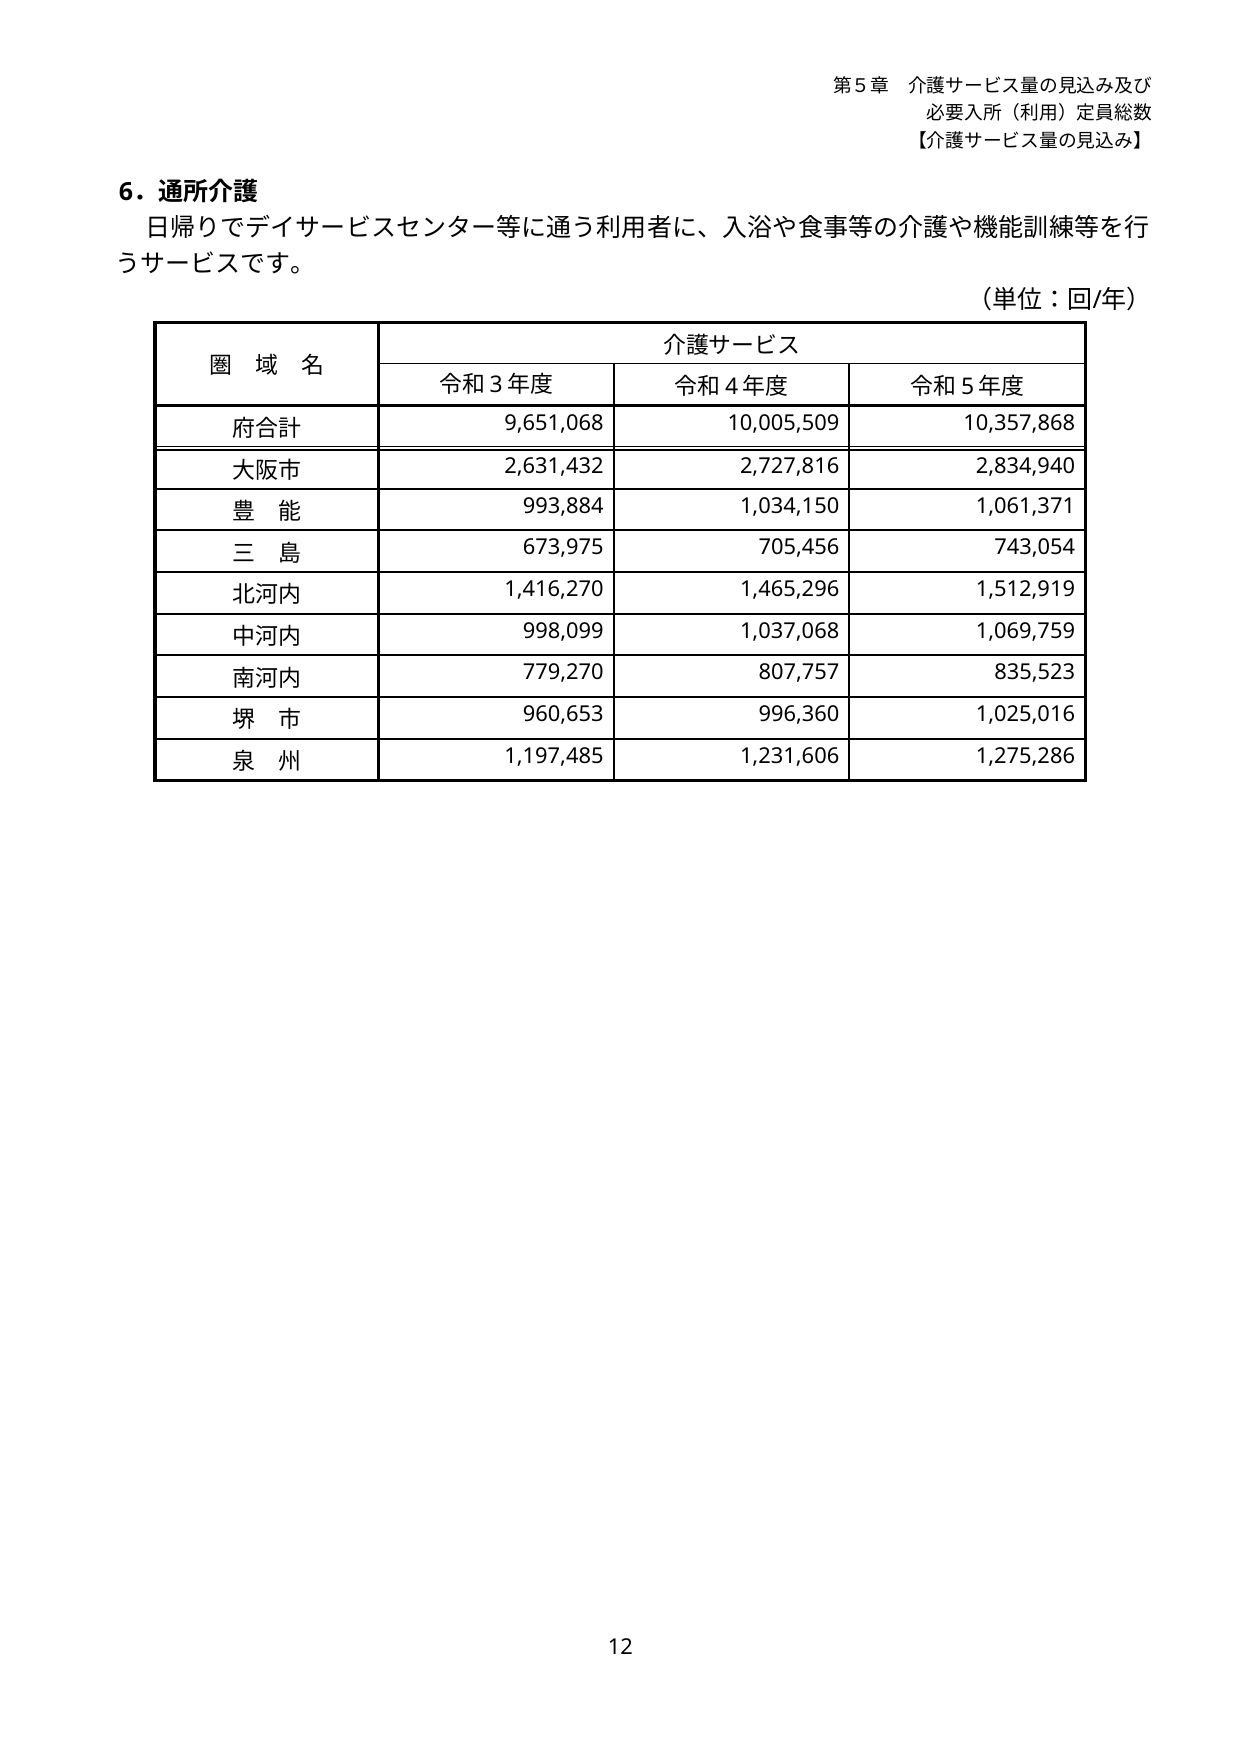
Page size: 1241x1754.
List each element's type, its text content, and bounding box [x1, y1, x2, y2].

text 日帰りでデイサービスセンター等に通う利用者に、入浴や食事等の介護や機能訓練等を行うサービスです。 [115, 207, 1151, 280]
table_cell 673,975 [380, 531, 613, 571]
table_cell 府合計 [157, 407, 377, 446]
table_cell 1,231,606 [615, 740, 848, 779]
table_cell 779,270 [380, 656, 613, 696]
table_cell 1,197,485 [380, 740, 613, 779]
table_cell 令和4年度 [615, 364, 848, 404]
table_cell 2,727,816 [615, 451, 848, 487]
table_cell 2,834,940 [850, 451, 1084, 487]
table_cell 835,523 [850, 656, 1084, 696]
table_cell 令和3年度 [380, 364, 613, 404]
table_cell 1,034,150 [615, 490, 848, 529]
table_cell 10,005,509 [615, 407, 848, 446]
table_cell 1,061,371 [850, 490, 1084, 529]
table_cell 豊 能 [157, 490, 377, 529]
table_cell 743,054 [850, 531, 1084, 571]
table_cell 705,456 [615, 531, 848, 571]
table_header 介護サービス [380, 324, 1084, 362]
table_cell 三 島 [157, 531, 377, 571]
table_cell 1,512,919 [850, 573, 1084, 612]
table_cell 堺 市 [157, 698, 377, 737]
text 6．通所介護 [89, 171, 1151, 207]
table_cell 南河内 [157, 656, 377, 696]
table_cell 1,275,286 [850, 740, 1084, 779]
table_cell 1,069,759 [850, 615, 1084, 654]
table_header 圏 域 名 [157, 324, 377, 404]
table_cell 998,099 [380, 615, 613, 654]
table_cell 1,416,270 [380, 573, 613, 612]
table_cell 993,884 [380, 490, 613, 529]
table_cell 10,357,868 [850, 407, 1084, 446]
table_cell 9,651,068 [380, 407, 613, 446]
table_cell 2,631,432 [380, 451, 613, 487]
table_cell 960,653 [380, 698, 613, 737]
text （単位：回/年） [89, 280, 1151, 316]
table_cell 令和5年度 [850, 364, 1084, 404]
table_cell 中河内 [157, 615, 377, 654]
table_cell 大阪市 [157, 451, 377, 487]
table_cell 北河内 [157, 573, 377, 612]
table_cell 1,025,016 [850, 698, 1084, 737]
table_cell 1,037,068 [615, 615, 848, 654]
table_cell 泉 州 [157, 740, 377, 779]
table_cell 1,465,296 [615, 573, 848, 612]
table_cell 996,360 [615, 698, 848, 737]
table_cell 807,757 [615, 656, 848, 696]
